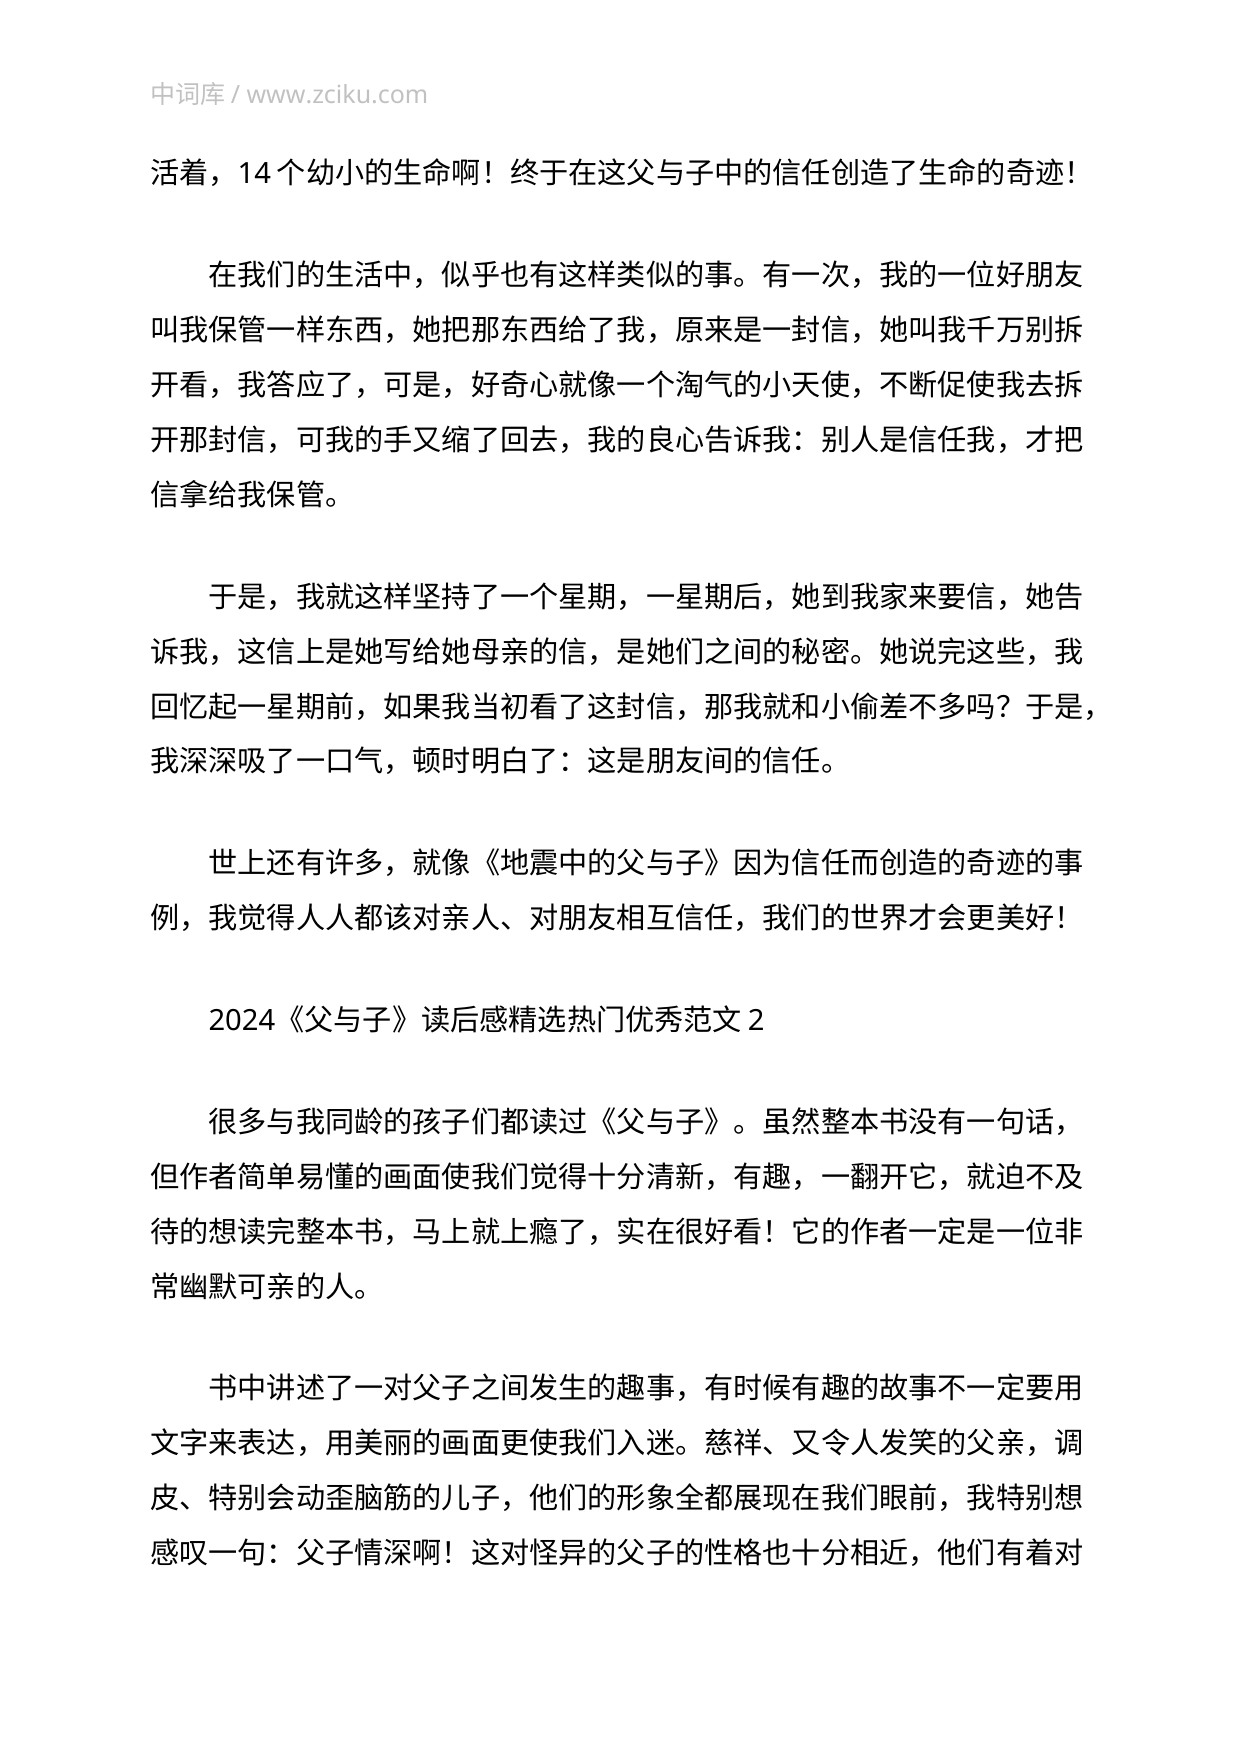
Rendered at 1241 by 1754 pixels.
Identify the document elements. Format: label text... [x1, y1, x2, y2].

text 2024《父与子》读后感精选热门优秀范文2 [150, 996, 1090, 1039]
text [150, 1365, 1090, 1572]
text 于是，我就这样坚持了一个星期，一星期后，她到我家来要信，她告诉我，这信上是她写给她母亲的信，是她们之间的秘密。她说完这些，我回忆起一星期前，如果我当初看了这封信，那我就和小偷差不多吗？于是，我深深吸了一口气，顿时明白了：这是朋友间的信任。 [150, 573, 1090, 780]
text 世上还有许多，就像《地震中的父与子》因为信任而创造的奇迹的事例，我觉得人人都该对亲人、对朋友相互信任，我们的世界才会更美好！ [150, 840, 1090, 937]
text 在我们的生活中，似乎也有这样类似的事。有一次，我的一位好朋友叫我保管一样东西，她把那东西给了我，原来是一封信，她叫我千万别拆开看，我答应了，可是，好奇心就像一个淘气的小天使，不断促使我去拆开那封信，可我的手又缩了回去，我的良心告诉我：别人是信任我，才把信拿给我保管。 [150, 252, 1090, 514]
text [150, 150, 1090, 192]
text 很多与我同龄的孩子们都读过《父与子》。虽然整本书没有一句话，但作者简单易懂的画面使我们觉得十分清新，有趣，一翻开它，就迫不及待的想读完整本书，马上就上瘾了，实在很好看！它的作者一定是一位非常幽默可亲的人。 [150, 1098, 1090, 1305]
